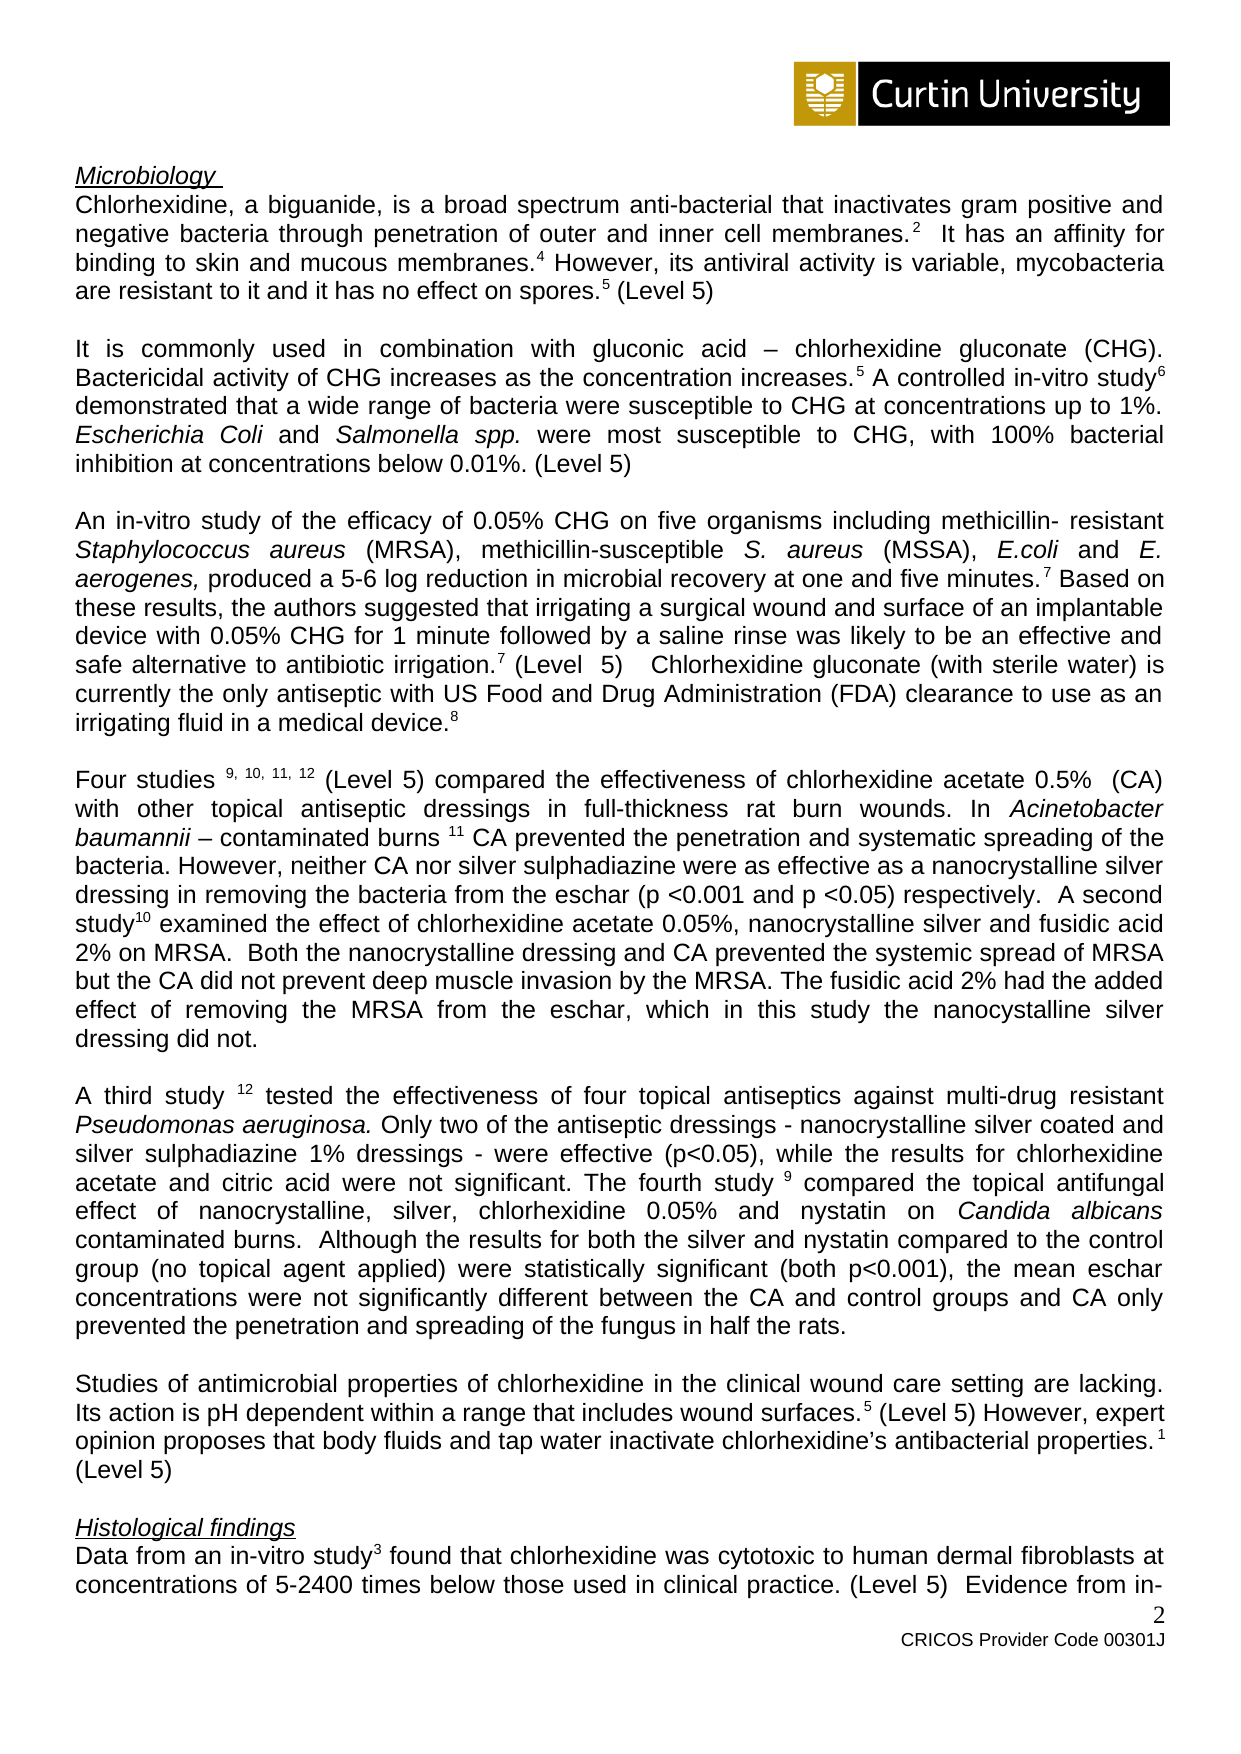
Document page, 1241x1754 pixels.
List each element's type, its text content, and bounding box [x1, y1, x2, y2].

text Microbiology [75, 161, 1165, 190]
text A third study 12 tested the effectiveness of four topical antiseptics against multi-drug resistant Pseudomonas aeruginosa. Only two of the antiseptic dressings - nanocrystalline silver coated and silver sulphadiazine 1% dressings - were effective (p<0.05), while the results for chlorhexidine acetate and citric acid were not significant. The fourth study 9 compared the topical antifungal effect of nanocrystalline, silver, chlorhexidine 0.05% and nystatin on Candida albicans contaminated burns. Although the results for both the silver and nystatin compared to the control group (no topical agent applied) were statistically significant (both p<0.001), the mean eschar concentrations were not significantly different between the CA and control groups and CA only prevented the penetration and spreading of the fungus in half the rats. [75, 1081, 1165, 1340]
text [75, 1541, 1165, 1599]
text Chlorhexidine, a biguanide, is a broad spectrum anti-bacterial that inactivates gram positive and negative bacteria through penetration of outer and inner cell membranes.2 It has an affinity for binding to skin and mucous membranes.4 However, its antiviral activity is variable, mycobacteria are resistant to it and it has no effect on spores.5 (Level 5) [75, 190, 1165, 305]
text Studies of antimicrobial properties of chlorhexidine in the clinical wound care setting are lacking. Its action is pH dependent within a range that includes wound surfaces.5 (Level 5) However, expert opinion proposes that body fluids and tap water inactivate chlorhexidine’s antibacterial properties.1 (Level 5) [75, 1369, 1165, 1484]
text It is commonly used in combination with gluconic acid – chlorhexidine gluconate (CHG). Bactericidal activity of CHG increases as the concentration increases.5 A controlled in-vitro study6 demonstrated that a wide range of bacteria were susceptible to CHG at concentrations up to 1%. Escherichia Coli and Salmonella spp. were most susceptible to CHG, with 100% bacterial inhibition at concentrations below 0.01%. (Level 5) [75, 334, 1165, 477]
text An in-vitro study of the efficacy of 0.05% CHG on five organisms including methicillin- resistant Staphylococcus aureus (MRSA), methicillin-susceptible S. aureus (MSSA), E.coli and E. aerogenes, produced a 5-6 log reduction in microbial recovery at one and five minutes.7 Based on these results, the authors suggested that irrigating a surgical wound and surface of an implantable device with 0.05% CHG for 1 minute followed by a saline rinse was likely to be an effective and safe alternative to antibiotic irrigation.7 (Level 5) Chlorhexidine gluconate (with sterile water) is currently the only antiseptic with US Food and Drug Administration (FDA) clearance to use as an irrigating fluid in a medical device.8 [75, 506, 1165, 736]
picture [793, 61, 1170, 126]
text Four studies 9, 10, 11, 12 (Level 5) compared the effectiveness of chlorhexidine acetate 0.5% (CA) with other topical antiseptic dressings in full-thickness rat burn wounds. In Acinetobacter baumannii – contaminated burns 11 CA prevented the penetration and systematic spreading of the bacteria. However, neither CA nor silver sulphadiazine were as effective as a nanocrystalline silver dressing in removing the bacteria from the eschar (p <0.001 and p <0.05) respectively. A second study10 examined the effect of chlorhexidine acetate 0.05%, nanocrystalline silver and fusidic acid 2% on MRSA. Both the nanocrystalline dressing and CA prevented the systemic spread of MRSA but the CA did not prevent deep muscle invasion by the MRSA. The fusidic acid 2% had the added effect of removing the MRSA from the eschar, which in this study the nanocystalline silver dressing did not. [75, 765, 1165, 1052]
text Histological findings [75, 1512, 1165, 1541]
